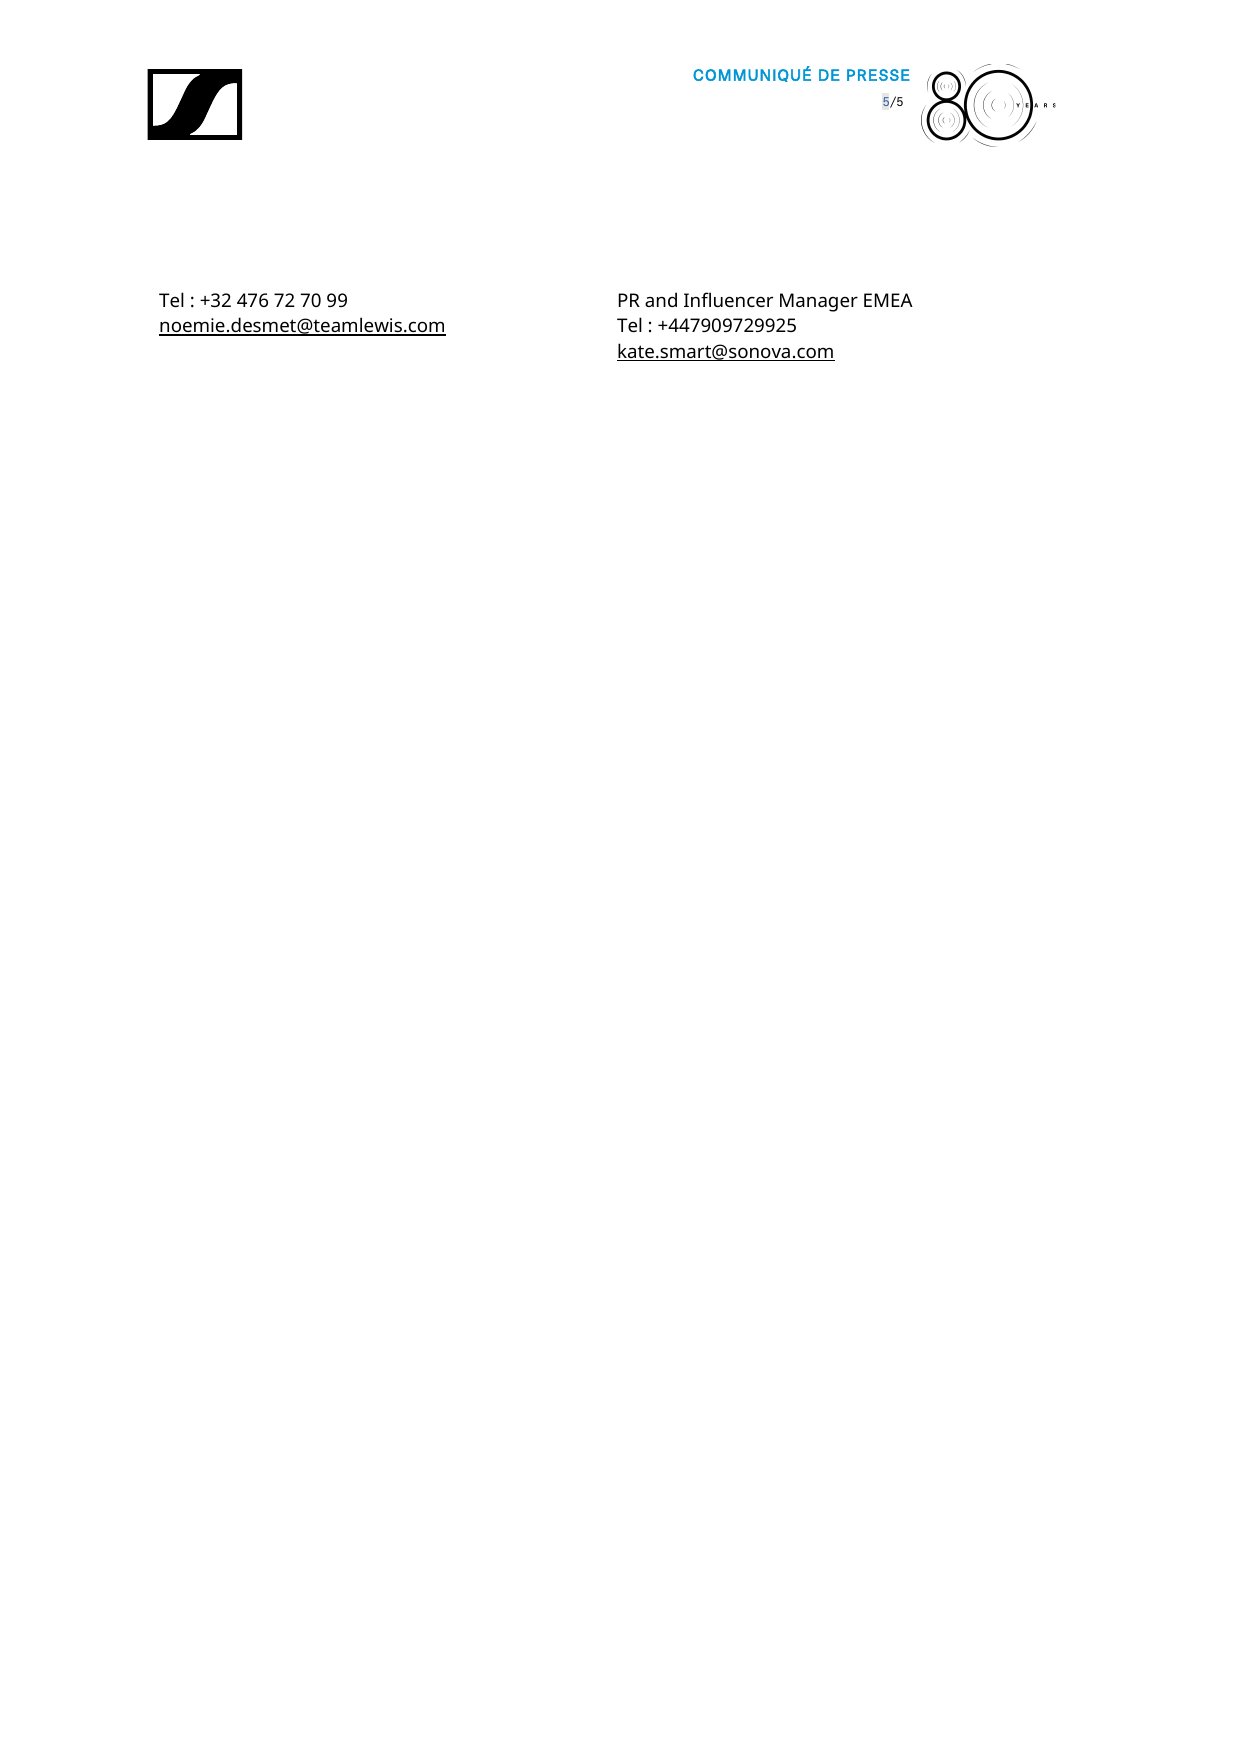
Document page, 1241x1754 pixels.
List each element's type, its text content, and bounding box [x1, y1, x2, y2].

picture [921, 64, 1056, 147]
table_header Contact Global Sonova Consumer Hearing UK Kate Smart PR and Influencer Manager EMEA Tel : +447909729925 kate.smart@sonova.com [606, 287, 930, 364]
table_header Contact Local TEAM LEWIS Noémie Desmet Tel : +32 476 72 70 99 noemie.desmet@teamlewis.com [148, 287, 606, 364]
